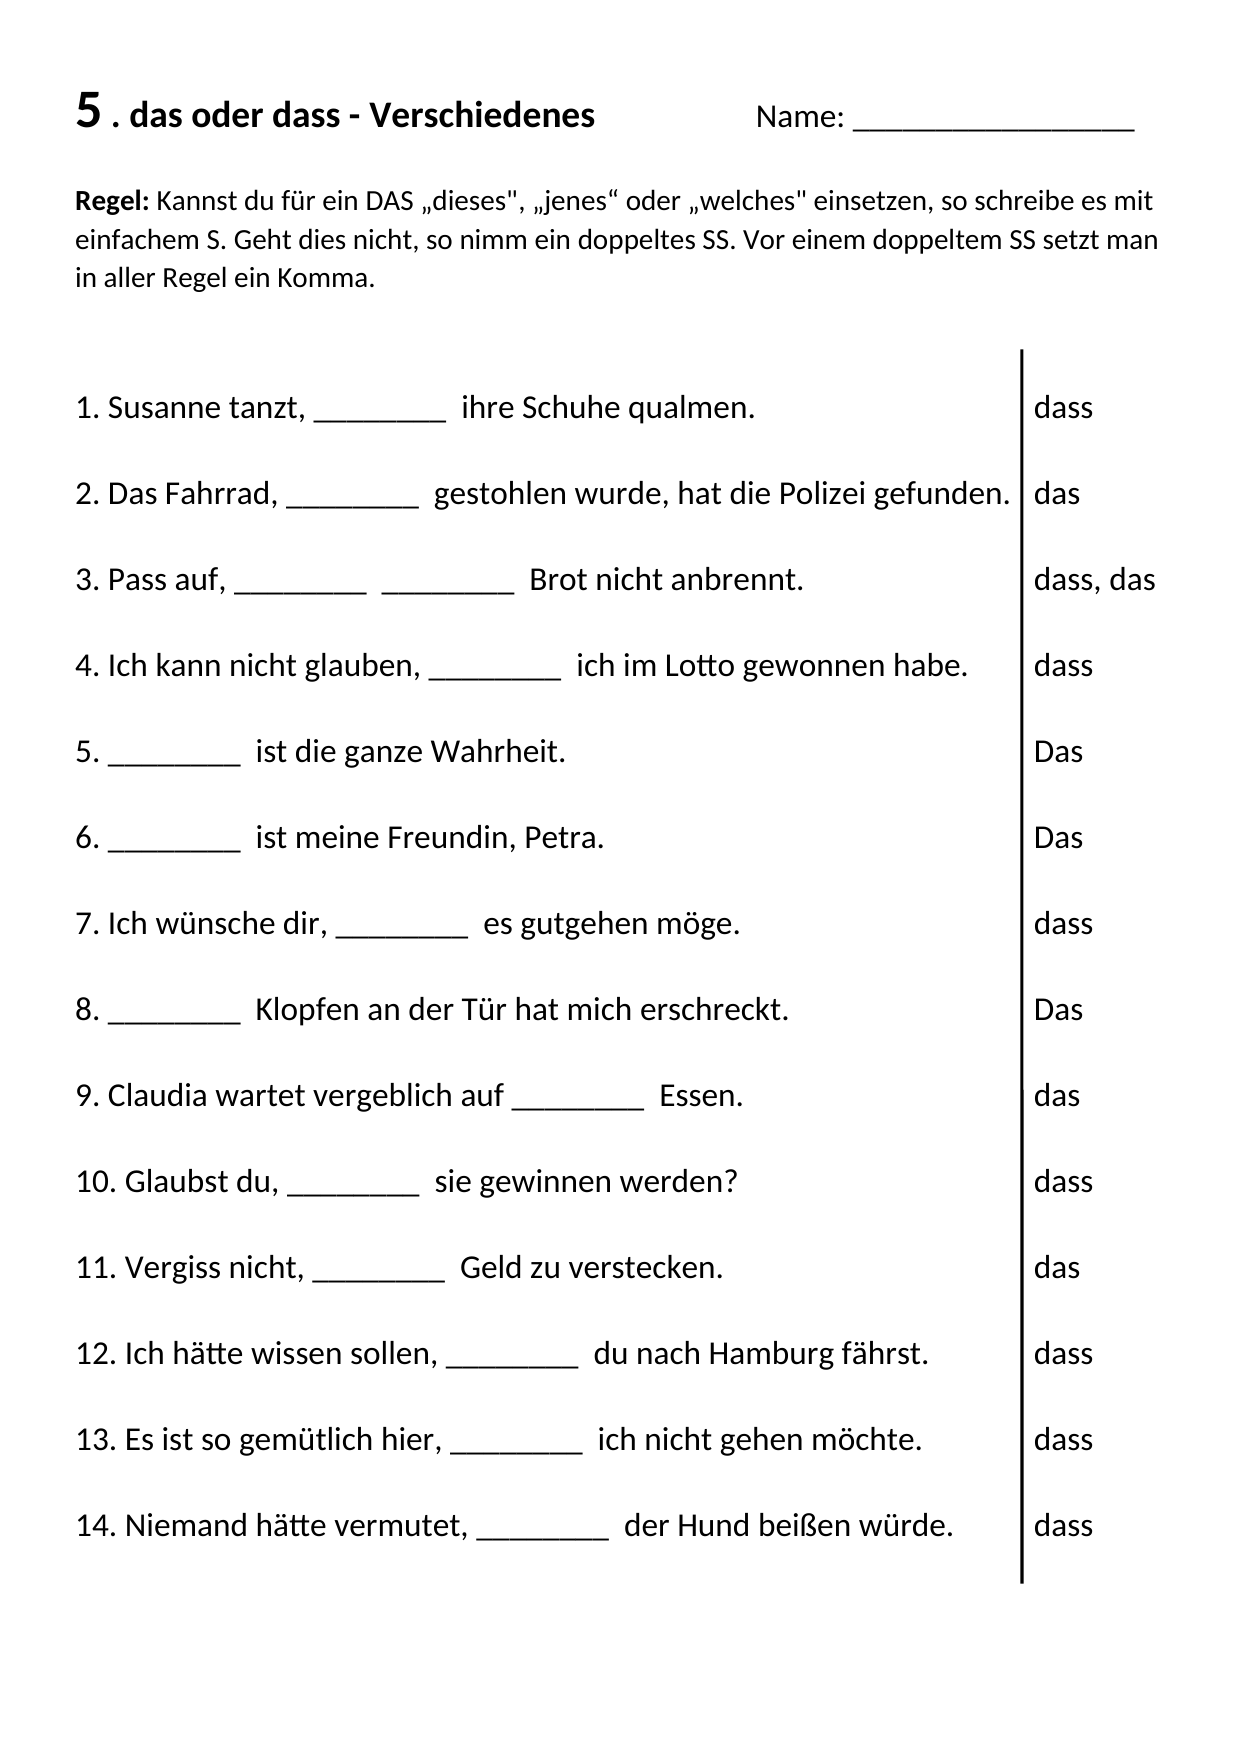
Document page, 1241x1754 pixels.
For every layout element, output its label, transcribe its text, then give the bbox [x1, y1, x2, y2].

text 9. Claudia wartet vergeblich auf ________ Essen. das [1024, 1074, 1165, 1115]
text 11. Vergiss nicht, ________ Geld zu verstecken. das [75, 1246, 1020, 1287]
text 10. Glaubst du, ________ sie gewinnen werden? dass [1024, 1160, 1165, 1201]
text 10. Glaubst du, ________ sie gewinnen werden? dass [75, 1160, 1020, 1201]
text 7. Ich wünsche dir, ________ es gutgehen möge. dass [75, 902, 1020, 943]
text 14. Niemand hätte vermutet, ________ der Hund beißen würde. dass [75, 1504, 1020, 1545]
text 2. Das Fahrrad, ________ gestohlen wurde, hat die Polizei gefunden. das [1024, 472, 1165, 513]
text 6. ________ ist meine Freundin, Petra. Das [1024, 816, 1165, 857]
text 8. ________ Klopfen an der Tür hat mich erschreckt. Das [1024, 988, 1165, 1029]
text 5. ________ ist die ganze Wahrheit. Das [75, 730, 1020, 771]
text 13. Es ist so gemütlich hier, ________ ich nicht gehen möchte. dass [1024, 1418, 1165, 1459]
text 4. Ich kann nicht glauben, ________ ich im Lotto gewonnen habe. dass [75, 644, 1020, 685]
text 3. Pass auf, ________ ________ Brot nicht anbrennt. dass, das [75, 558, 1020, 599]
text 3. Pass auf, ________ ________ Brot nicht anbrennt. dass, das [1024, 558, 1165, 599]
text 11. Vergiss nicht, ________ Geld zu verstecken. das [1024, 1246, 1165, 1287]
text 6. ________ ist meine Freundin, Petra. Das [75, 816, 1020, 857]
text 12. Ich hätte wissen sollen, ________ du nach Hamburg fährst. dass [1024, 1332, 1165, 1373]
text 1. Susanne tanzt, ________ ihre Schuhe qualmen. dass [1024, 386, 1165, 427]
text 14. Niemand hätte vermutet, ________ der Hund beißen würde. dass [1024, 1504, 1165, 1545]
text 12. Ich hätte wissen sollen, ________ du nach Hamburg fährst. dass [75, 1332, 1020, 1373]
text 13. Es ist so gemütlich hier, ________ ich nicht gehen möchte. dass [75, 1418, 1020, 1459]
text 5 . das oder dass - Verschiedenes Name: _________________ Regel: Kannst du für ein DAS „dieses", „jenes“ oder „welches" einsetzen, so schreibe es mit einfachem S. Geht dies nicht, so nimm ein doppeltes SS. Vor einem doppeltem SS setzt man in aller Regel ein Komma. [75, 75, 1165, 295]
text 8. ________ Klopfen an der Tür hat mich erschreckt. Das [75, 988, 1020, 1029]
text 7. Ich wünsche dir, ________ es gutgehen möge. dass [1024, 902, 1165, 943]
text 4. Ich kann nicht glauben, ________ ich im Lotto gewonnen habe. dass [1024, 644, 1165, 685]
text 2. Das Fahrrad, ________ gestohlen wurde, hat die Polizei gefunden. das [75, 472, 1020, 513]
text 5. ________ ist die ganze Wahrheit. Das [1024, 730, 1165, 771]
text 1. Susanne tanzt, ________ ihre Schuhe qualmen. dass [75, 386, 1020, 427]
text 9. Claudia wartet vergeblich auf ________ Essen. das [75, 1074, 1020, 1115]
